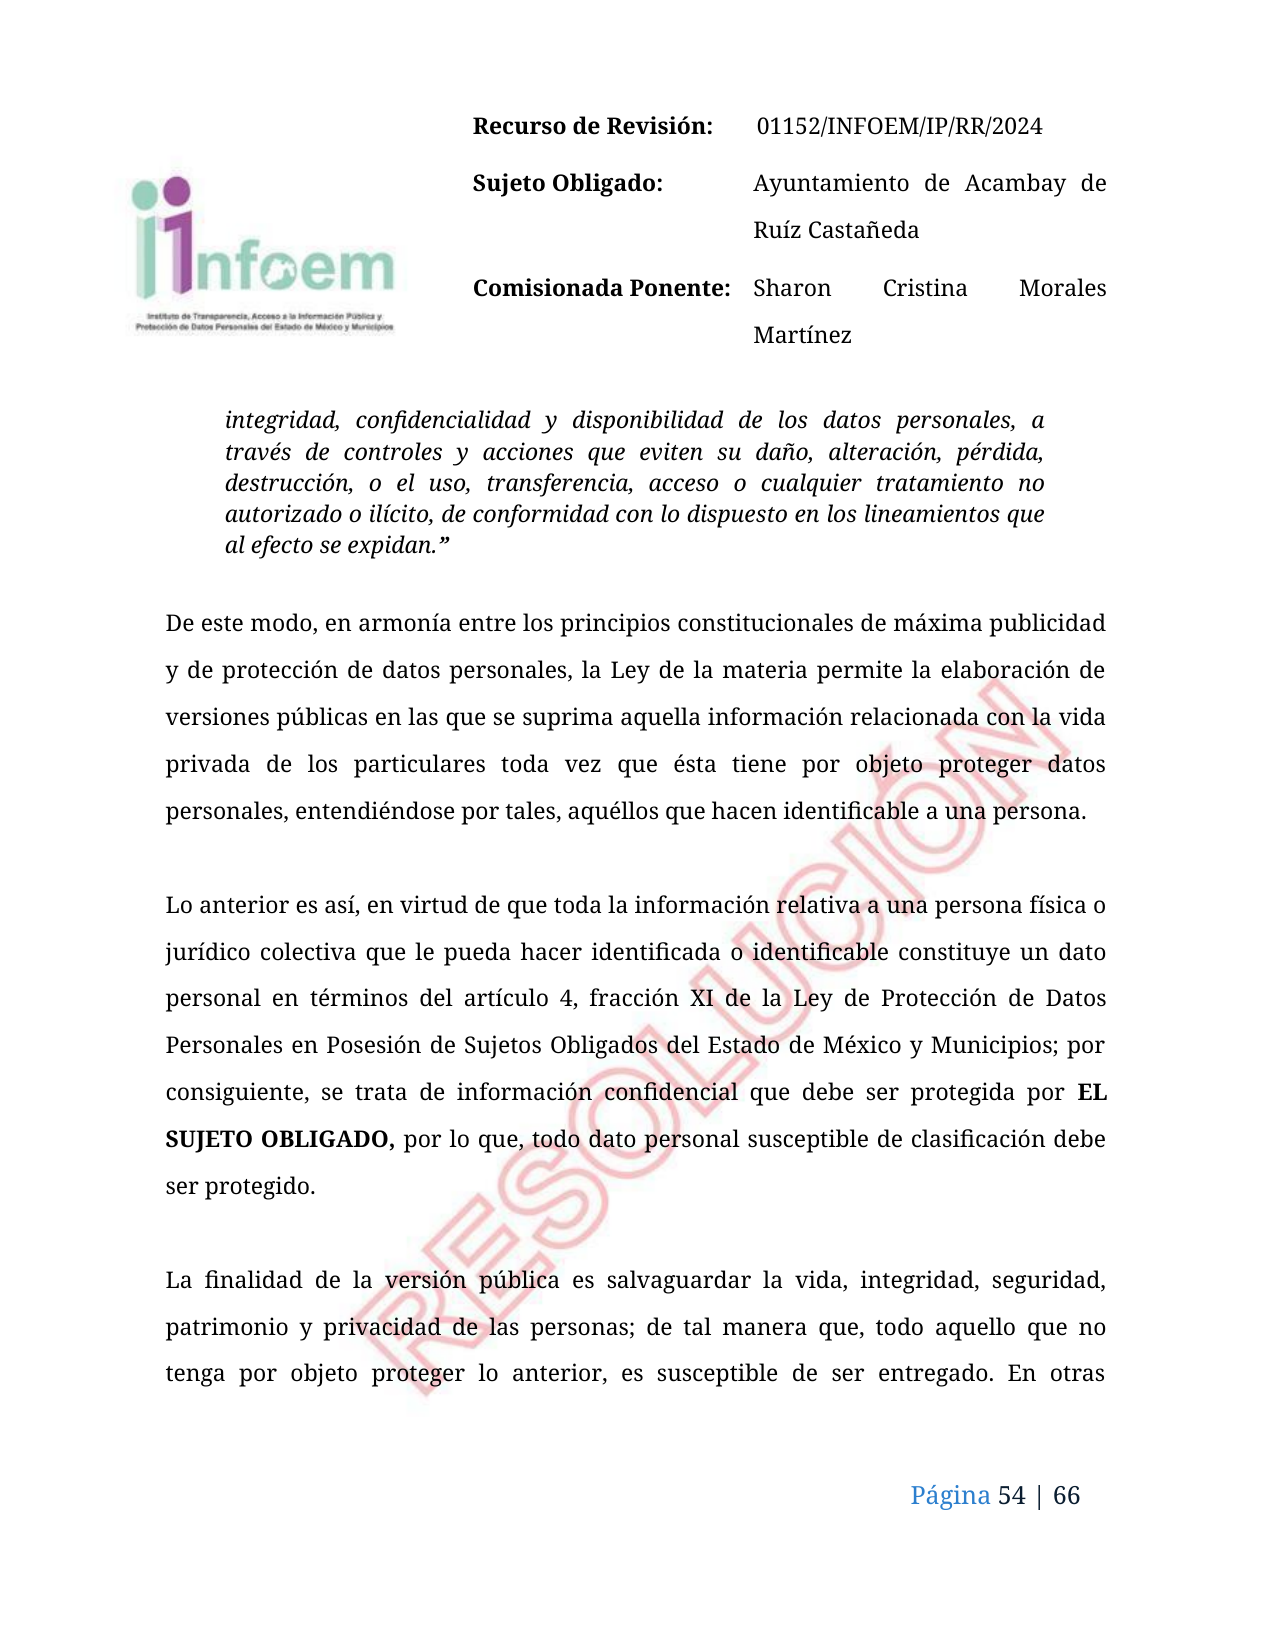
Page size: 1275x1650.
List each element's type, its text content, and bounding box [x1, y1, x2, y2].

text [224, 404, 1048, 561]
text Lo anterior es así, en virtud de que toda la información relativa a una persona física o jurídico colectiva que le pueda hacer identificada o identificable constituye un dato personal en términos del artículo 4, fracción XI de la Ley de Protección de Datos Personales en Posesión de Sujetos Obligados del Estado de México y Municipios; por consiguiente, se trata de información confidencial que debe ser protegida por EL SUJETO OBLIGADO, por lo que, todo dato personal susceptible de clasificación debe ser protegido. [165, 889, 1107, 1201]
text De este modo, en armonía entre los principios constitucionales de máxima publicidad y de protección de datos personales, la Ley de la materia permite la elaboración de versiones públicas en las que se suprima aquella información relacionada con la vida privada de los particulares toda vez que ésta tiene por objeto proteger datos personales, entendiéndose por tales, aquéllos que hacen identificable a una persona. [165, 607, 1107, 826]
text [165, 1264, 1107, 1389]
picture [2, 111, 1275, 1650]
